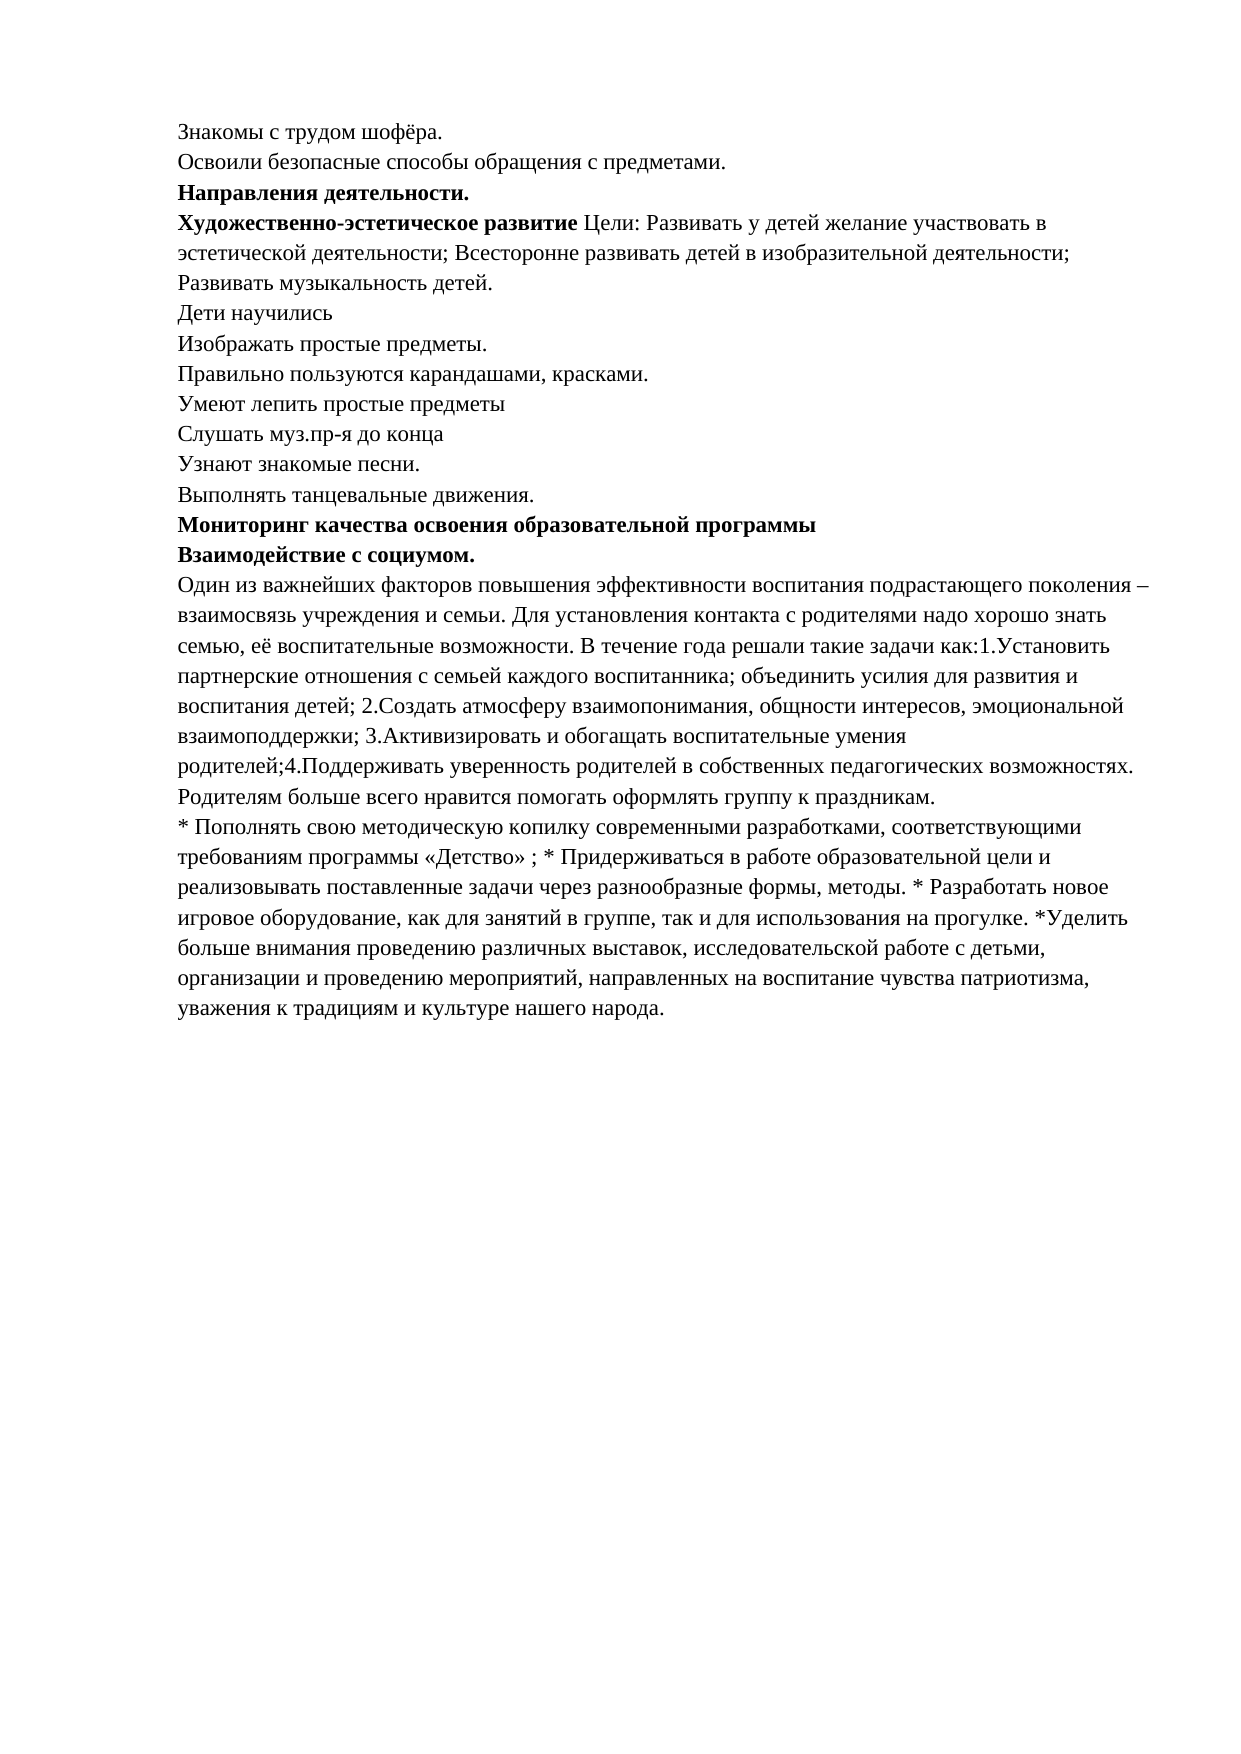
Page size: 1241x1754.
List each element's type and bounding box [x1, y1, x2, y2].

text [177, 118, 1152, 1021]
